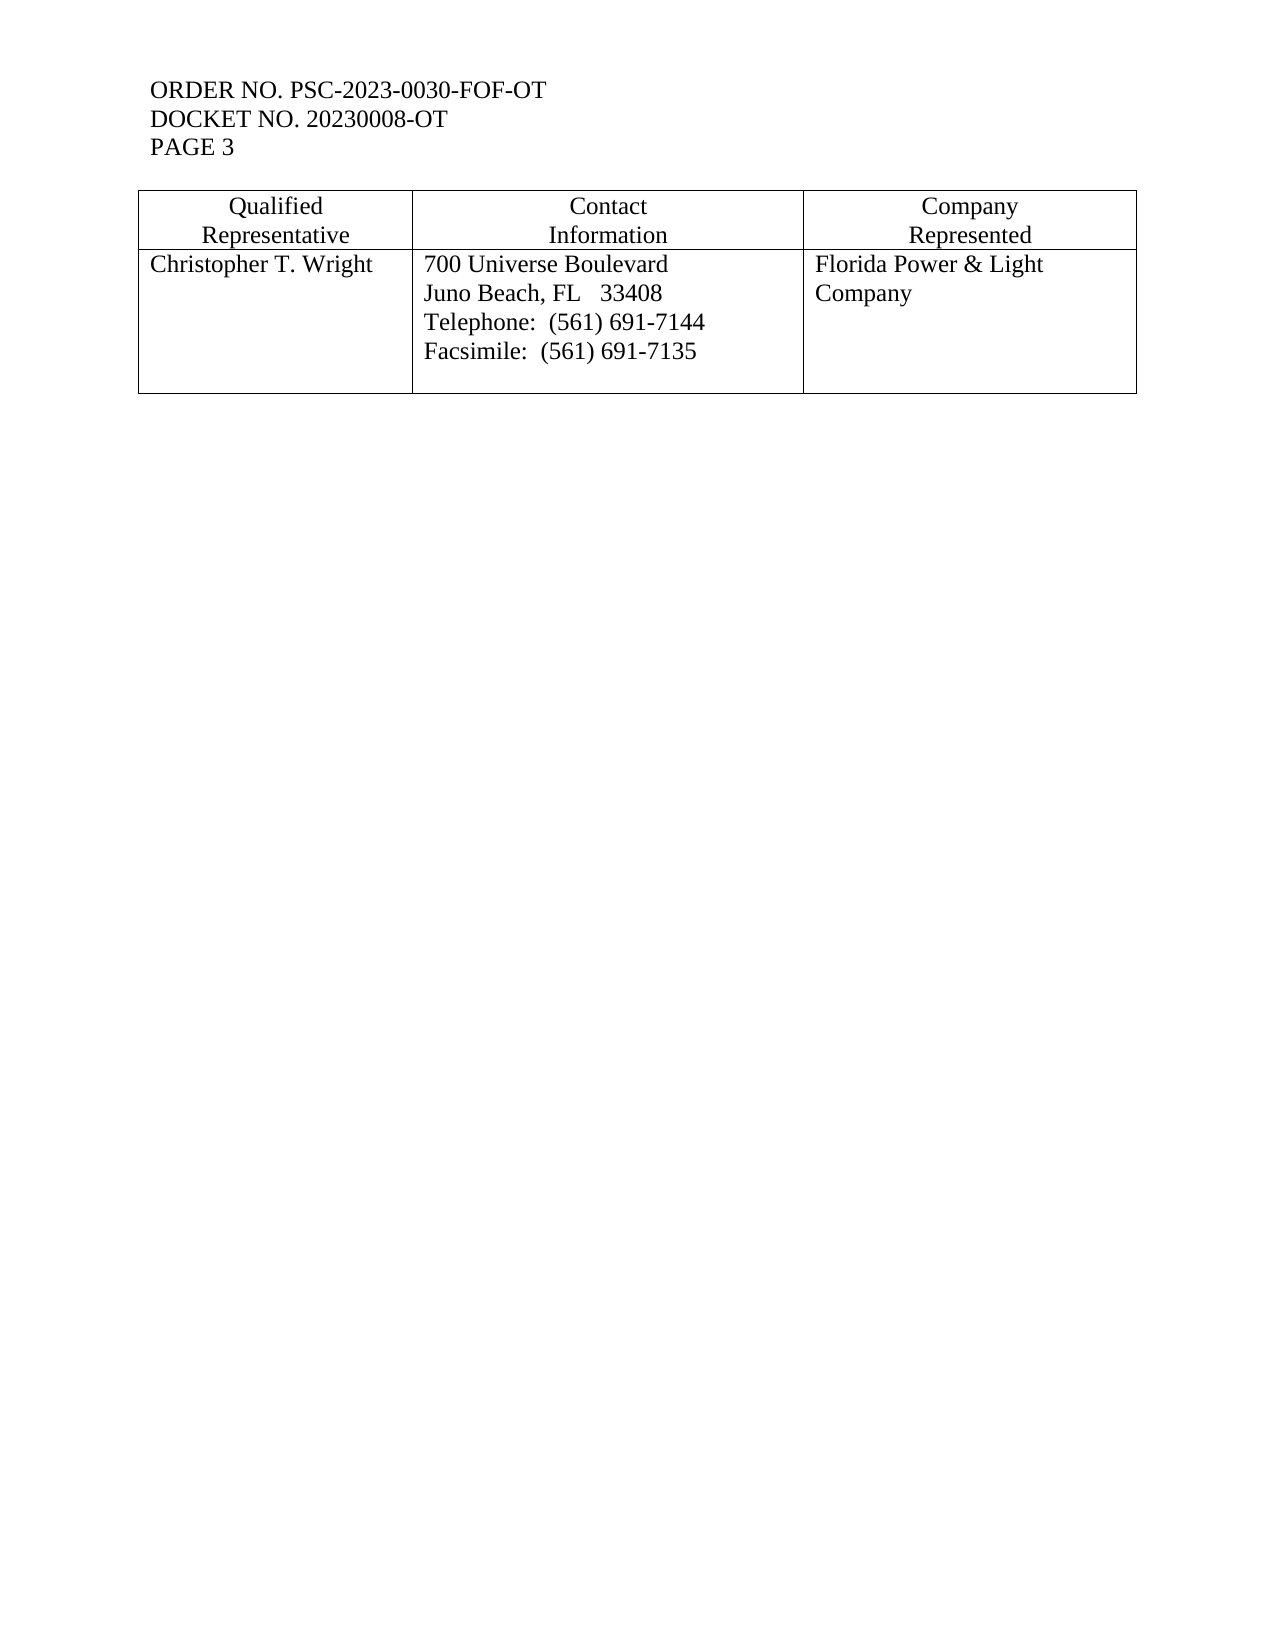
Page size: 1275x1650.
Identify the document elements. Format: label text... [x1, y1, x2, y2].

table_header Contact Information [413, 191, 803, 248]
table_header Company Represented [804, 191, 1136, 248]
table_header Qualified Representative [139, 191, 412, 248]
table_cell Florida Power & Light Company [804, 250, 1136, 393]
table_cell 700 Universe Boulevard Juno Beach, FL 33408 Telephone: (561) 691-7144 Facsimile: (561) 691-7135 [413, 250, 803, 393]
table_cell Christopher T. Wright [139, 250, 412, 393]
